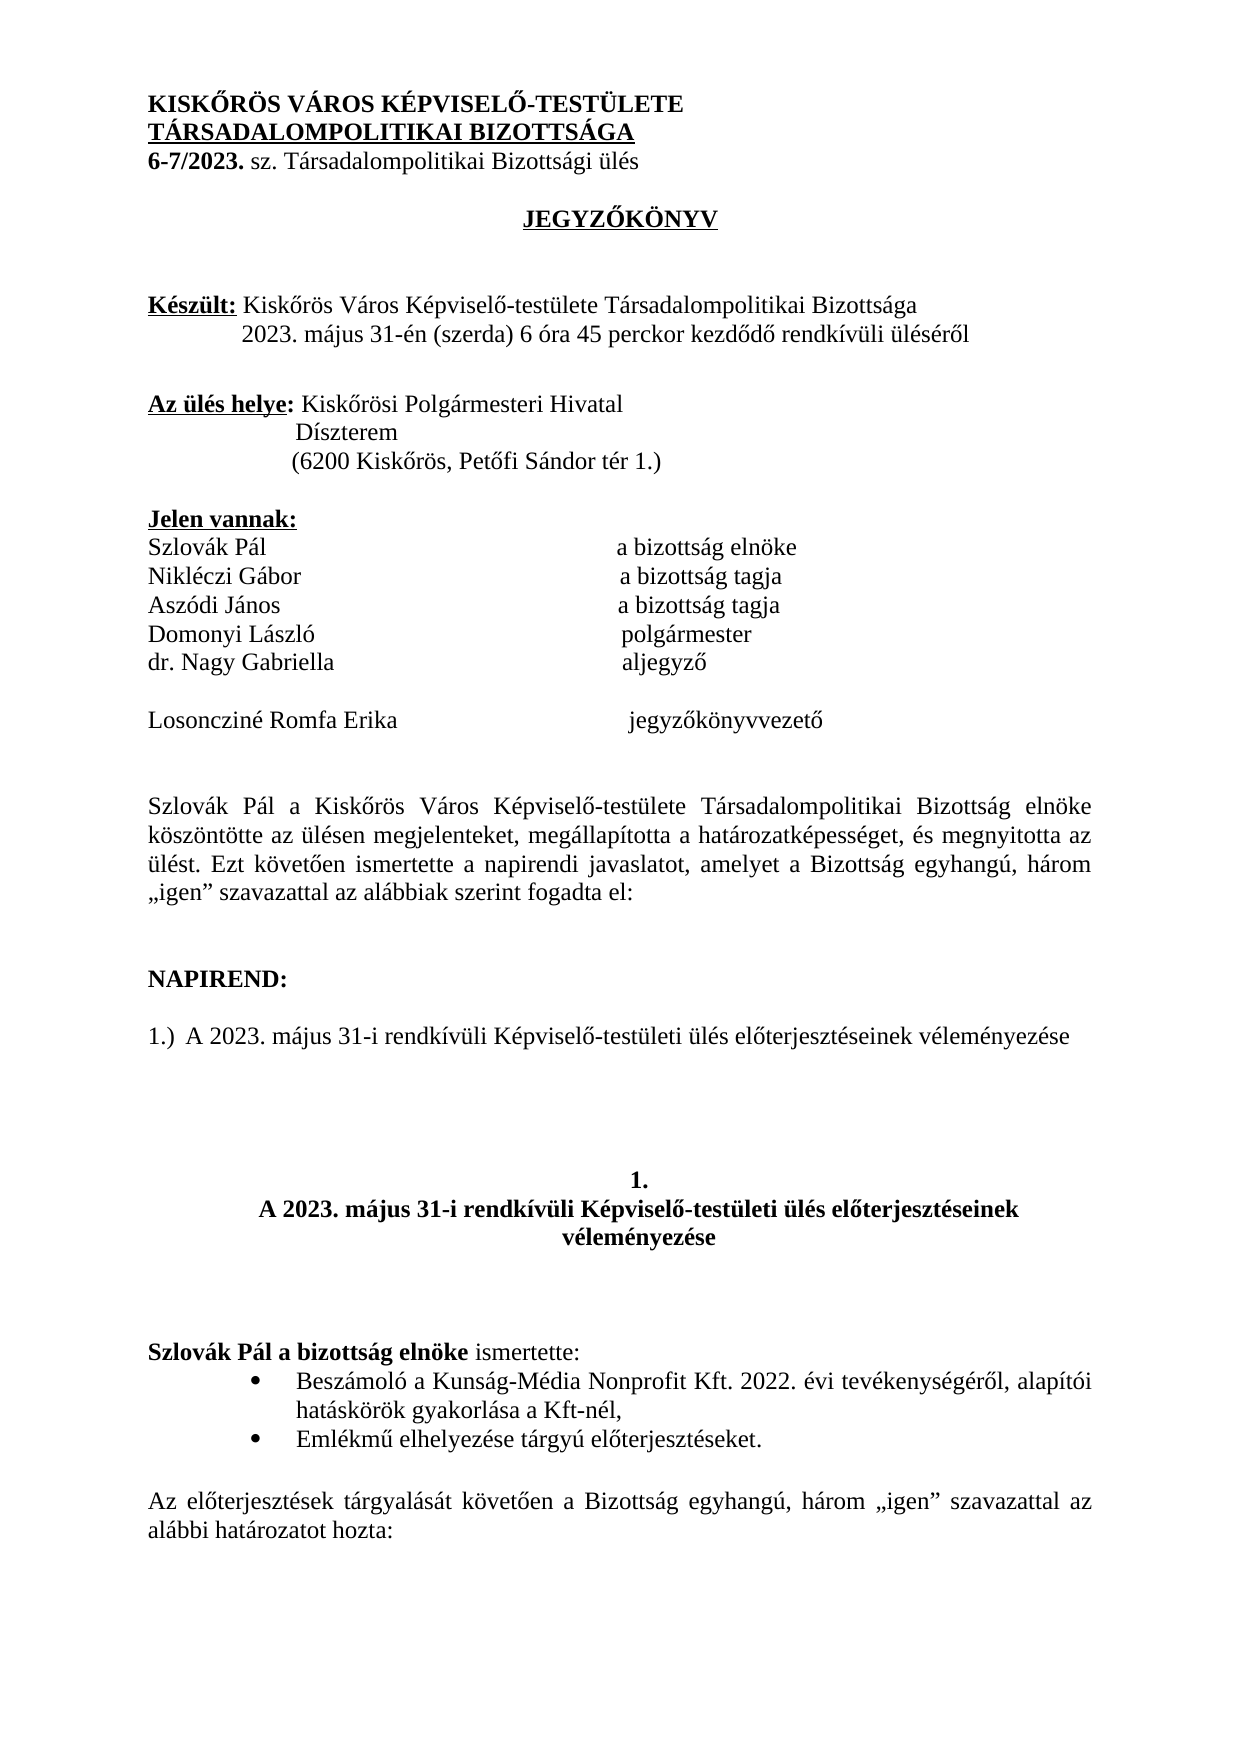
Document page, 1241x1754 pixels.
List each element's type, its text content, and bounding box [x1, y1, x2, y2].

text Domonyi László polgármester [148, 619, 1093, 647]
list Beszámoló a Kunság-Média Nonprofit Kft. 2022. évi tevékenységéről, alapítói hatáskörök gyakorlása a Kft-nél, [251, 1366, 1093, 1424]
subtitle KISKŐRÖS VÁROS KÉPVISELŐ-TESTÜLETE [148, 89, 1093, 117]
text 6-7/2023. sz. Társadalompolitikai Bizottsági ülés [148, 146, 1093, 175]
text A 2023. május 31-i rendkívüli Képviselő-testületi ülés előterjesztéseinek véleményezése [185, 1194, 1093, 1251]
text 2023. május 31-én (szerda) 6 óra 45 perckor kezdődő rendkívüli üléséről [148, 319, 1093, 347]
subtitle Készült: Kiskőrös Város Képviselő-testülete Társadalompolitikai Bizottsága [148, 290, 1093, 319]
subtitle JEGYZŐKÖNYV [148, 204, 1093, 232]
text NAPIREND: [148, 964, 1093, 992]
text Aszódi János a bizottság tagja [148, 590, 1093, 619]
text Az előterjesztések tárgyalását követően a Bizottság egyhangú, három „igen” szavazattal az alábbi határozatot hozta: [148, 1486, 1093, 1543]
text Díszterem [148, 417, 1093, 446]
list Emlékmű elhelyezése tárgyú előterjesztéseket. [251, 1424, 1093, 1452]
text Szlovák Pál a bizottság elnöke ismertette: [148, 1337, 1093, 1366]
list A 2023. május 31-i rendkívüli Képviselő-testületi ülés előterjesztéseinek véleményezése [148, 1021, 1093, 1050]
subtitle TÁRSADALOMPOLITIKAI BIZOTTSÁGA [148, 117, 1093, 146]
text Losoncziné Romfa Erika jegyzőkönyvvezető [148, 705, 1093, 734]
text (6200 Kiskőrös, Petőfi Sándor tér 1.) [148, 446, 1093, 475]
text 1. [185, 1165, 1093, 1194]
text Az ülés helye: Kiskőrösi Polgármesteri Hivatal [148, 389, 1093, 417]
text Nikléczi Gábor a bizottság tagja [148, 561, 1093, 590]
text dr. Nagy Gabriella aljegyző [148, 647, 1093, 676]
text Jelen vannak: [148, 504, 1093, 532]
text Szlovák Pál a Kiskőrös Város Képviselő-testülete Társadalompolitikai Bizottság elnöke köszöntötte az ülésen megjelenteket, megállapította a határozatképességet, és megnyitotta az ülést. Ezt követően ismertette a napirendi javaslatot, amelyet a Bizottság egyhangú, három „igen” szavazattal az alábbiak szerint fogadta el: [148, 791, 1093, 906]
text Szlovák Pál a bizottság elnöke [148, 532, 1093, 561]
